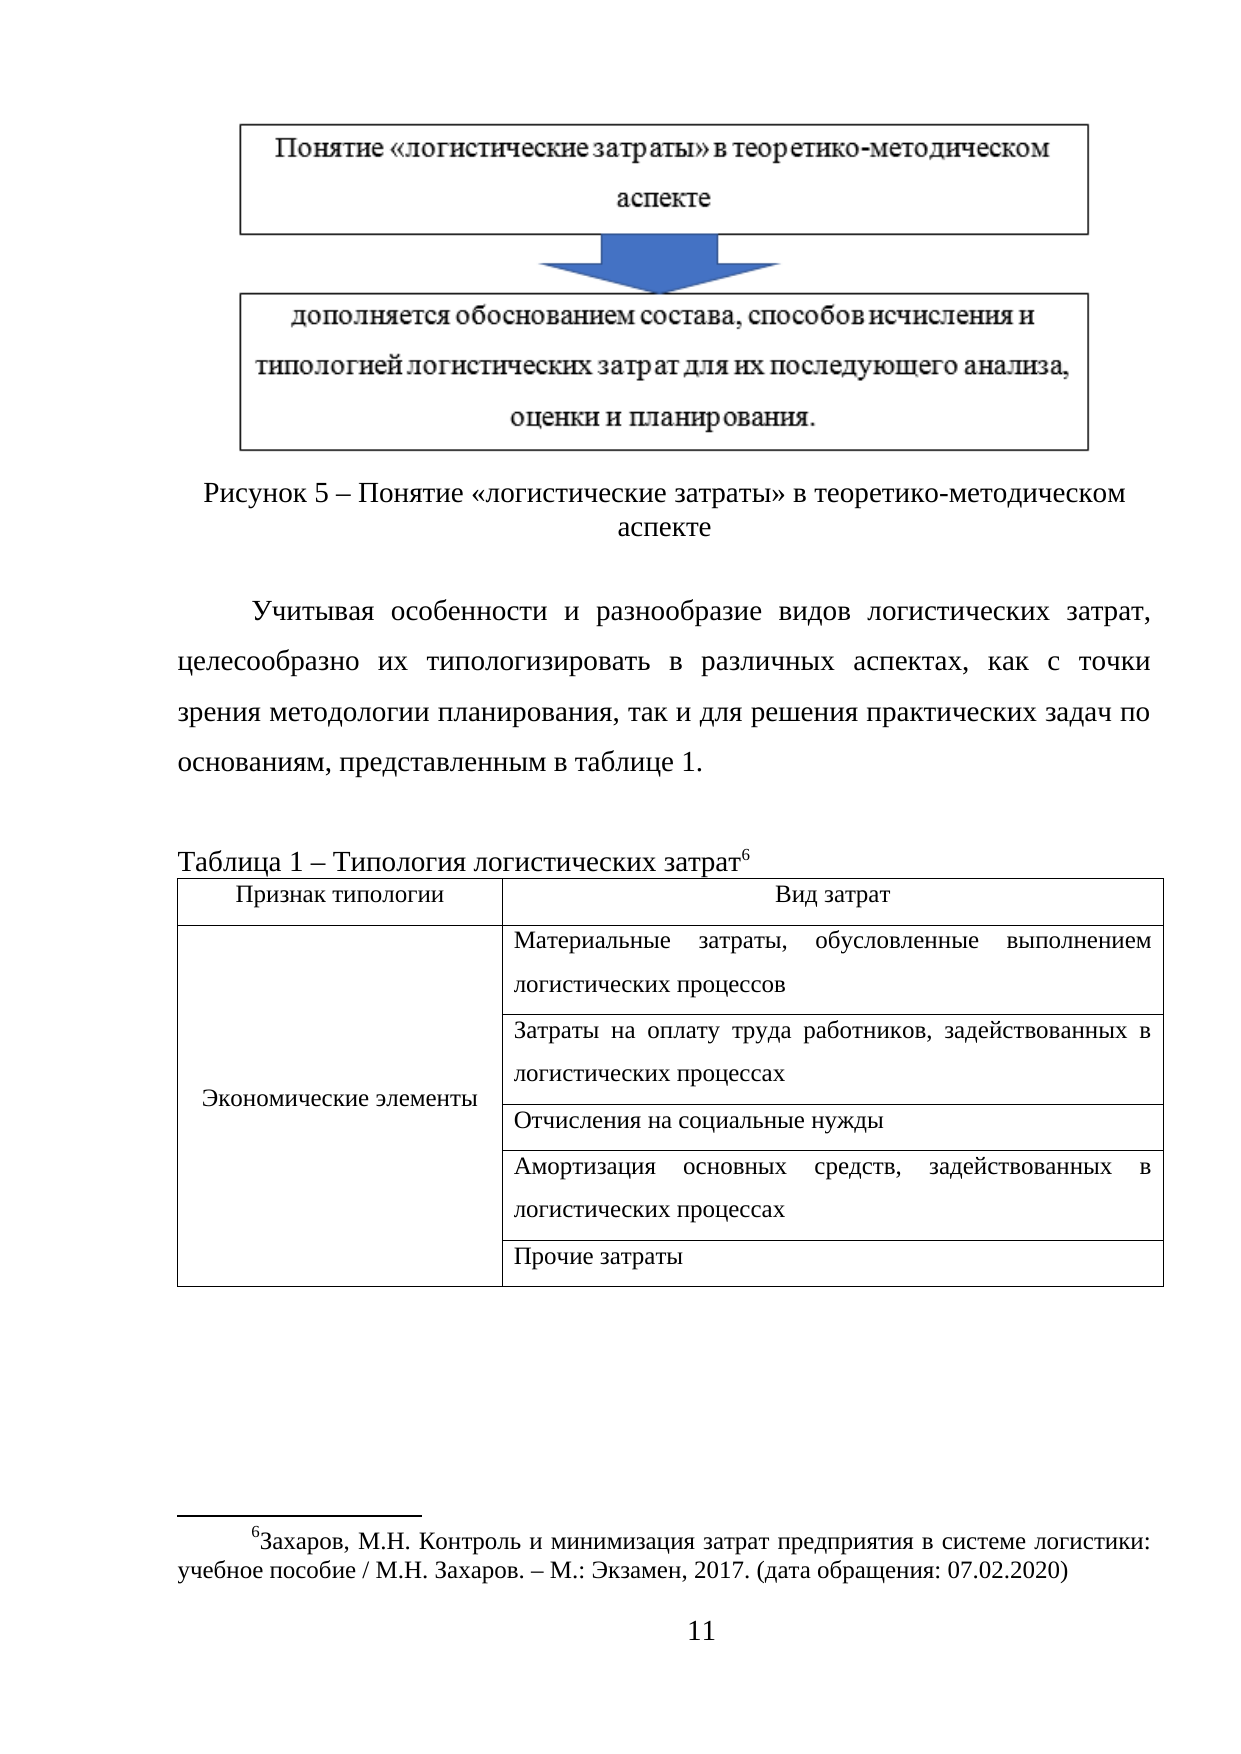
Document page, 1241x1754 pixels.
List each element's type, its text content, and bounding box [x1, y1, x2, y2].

text Рисунок 5 – Понятие «логистические затраты» в теоретико-методическом аспекте [177, 476, 1152, 543]
text Учитывая особенности и разнообразие видов логистических затрат, целесообразно их типологизировать в различных аспектах, как с точки зрения методологии планирования, так и для решения практических задач по основаниям, представленным в таблице 1. [177, 593, 1152, 777]
picture [232, 118, 1097, 459]
table_cell Материальные затраты, обусловленные выполнением логистических процессов [503, 926, 1163, 1014]
table_header Признак типологии [178, 879, 502, 924]
table_cell Амортизация основных средств, задействованных в логистических процессах [503, 1151, 1163, 1240]
table_cell Отчисления на социальные нужды [503, 1105, 1163, 1150]
text Таблица 1 – Типология логистических затрат [177, 844, 1152, 878]
table_cell Экономические элементы [178, 926, 502, 1286]
table_cell Затраты на оплату труда работников, задействованных в логистических процессах [503, 1015, 1163, 1104]
table_cell Прочие затраты [503, 1241, 1163, 1286]
table_header Вид затрат [503, 879, 1163, 924]
